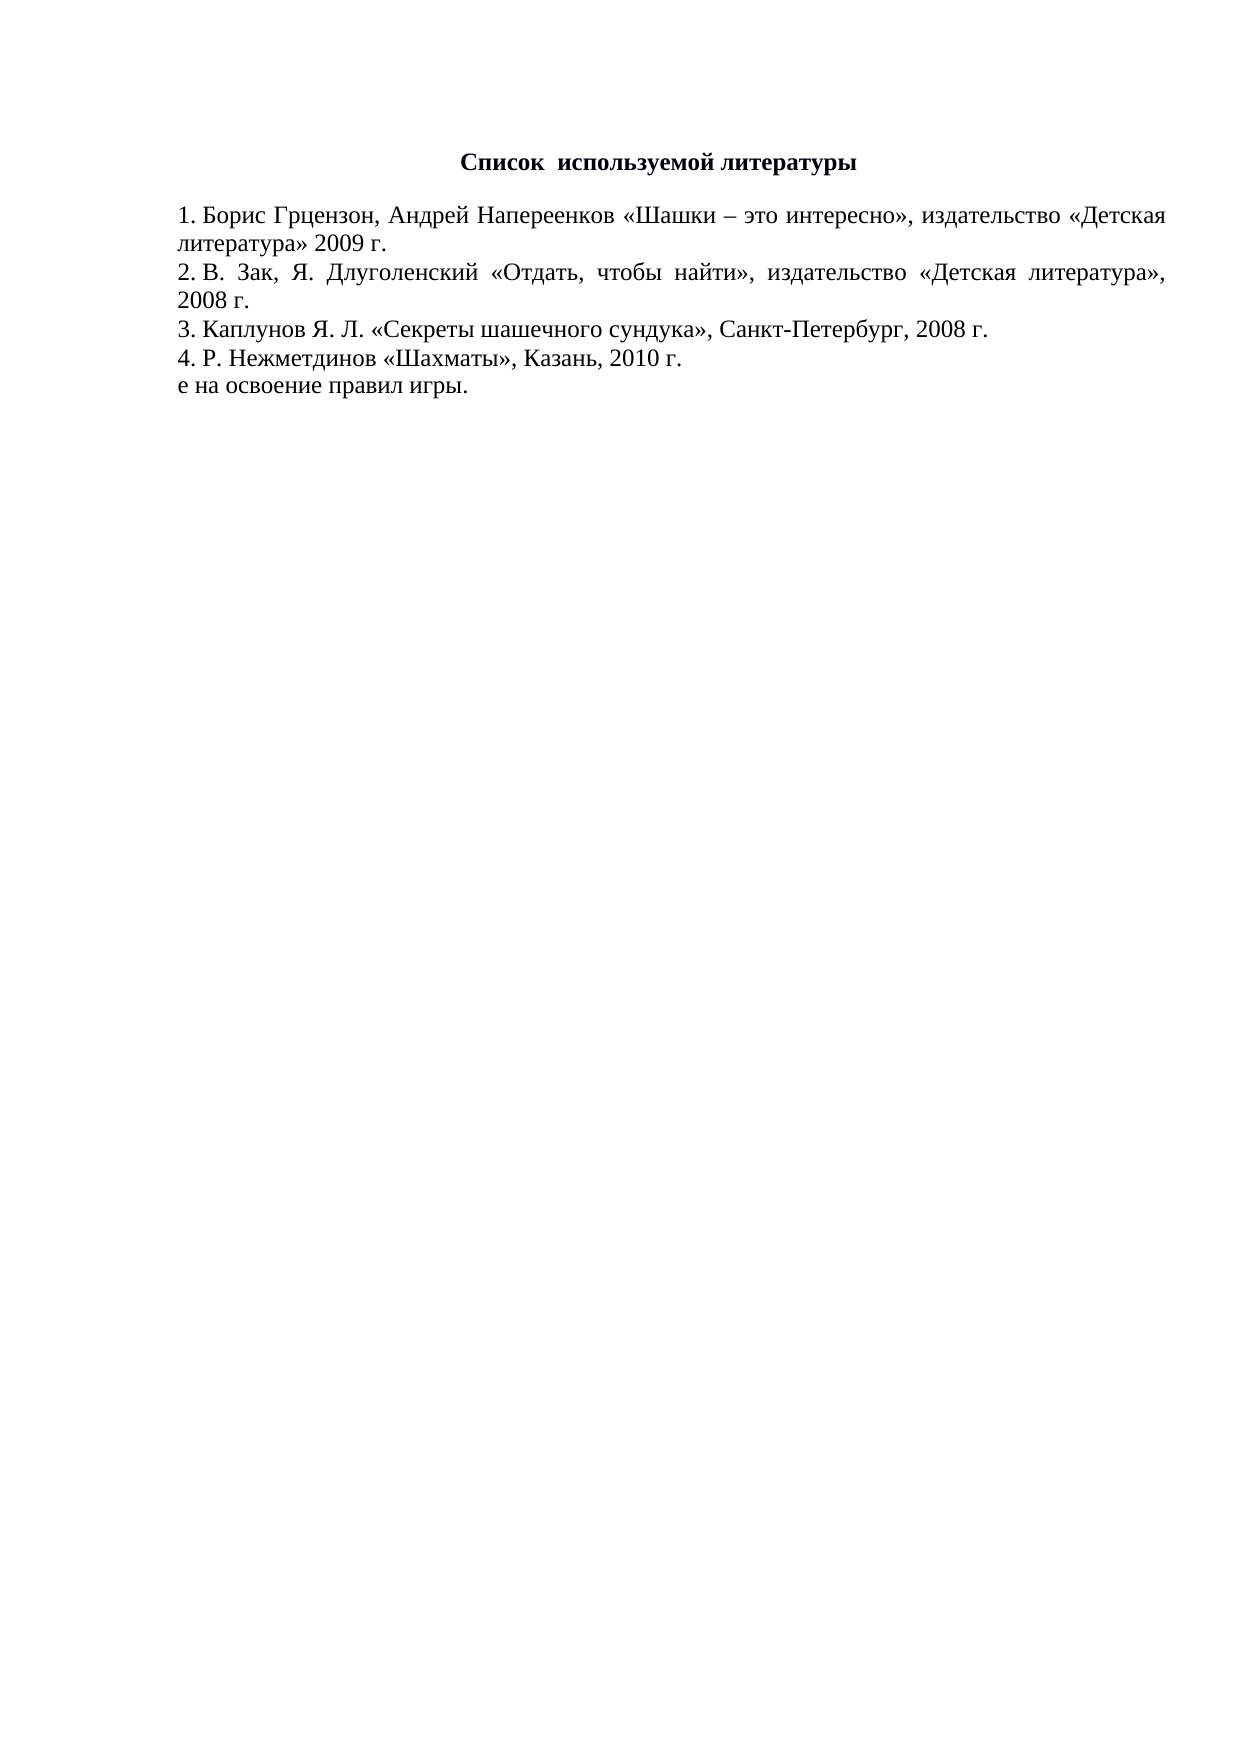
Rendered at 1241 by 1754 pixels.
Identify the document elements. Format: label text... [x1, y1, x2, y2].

text Список используемой литературы [150, 147, 1167, 176]
text е на освоение правил игры. [150, 372, 1169, 399]
list Р. Нежметдинов «Шахматы», Казань, 2010 г. [177, 343, 1167, 372]
list В. Зак, Я. Длуголенский «Отдать, чтобы найти», издательство «Детская литература», 2008 г. [177, 258, 1167, 314]
list Борис Грцензон, Андрей Напереенков «Шашки – это интересно», издательство «Детская литература» 2009 г. [177, 201, 1167, 257]
list Каплунов Я. Л. «Секреты шашечного сундука», Санкт-Петербург, 2008 г. [177, 314, 1167, 343]
